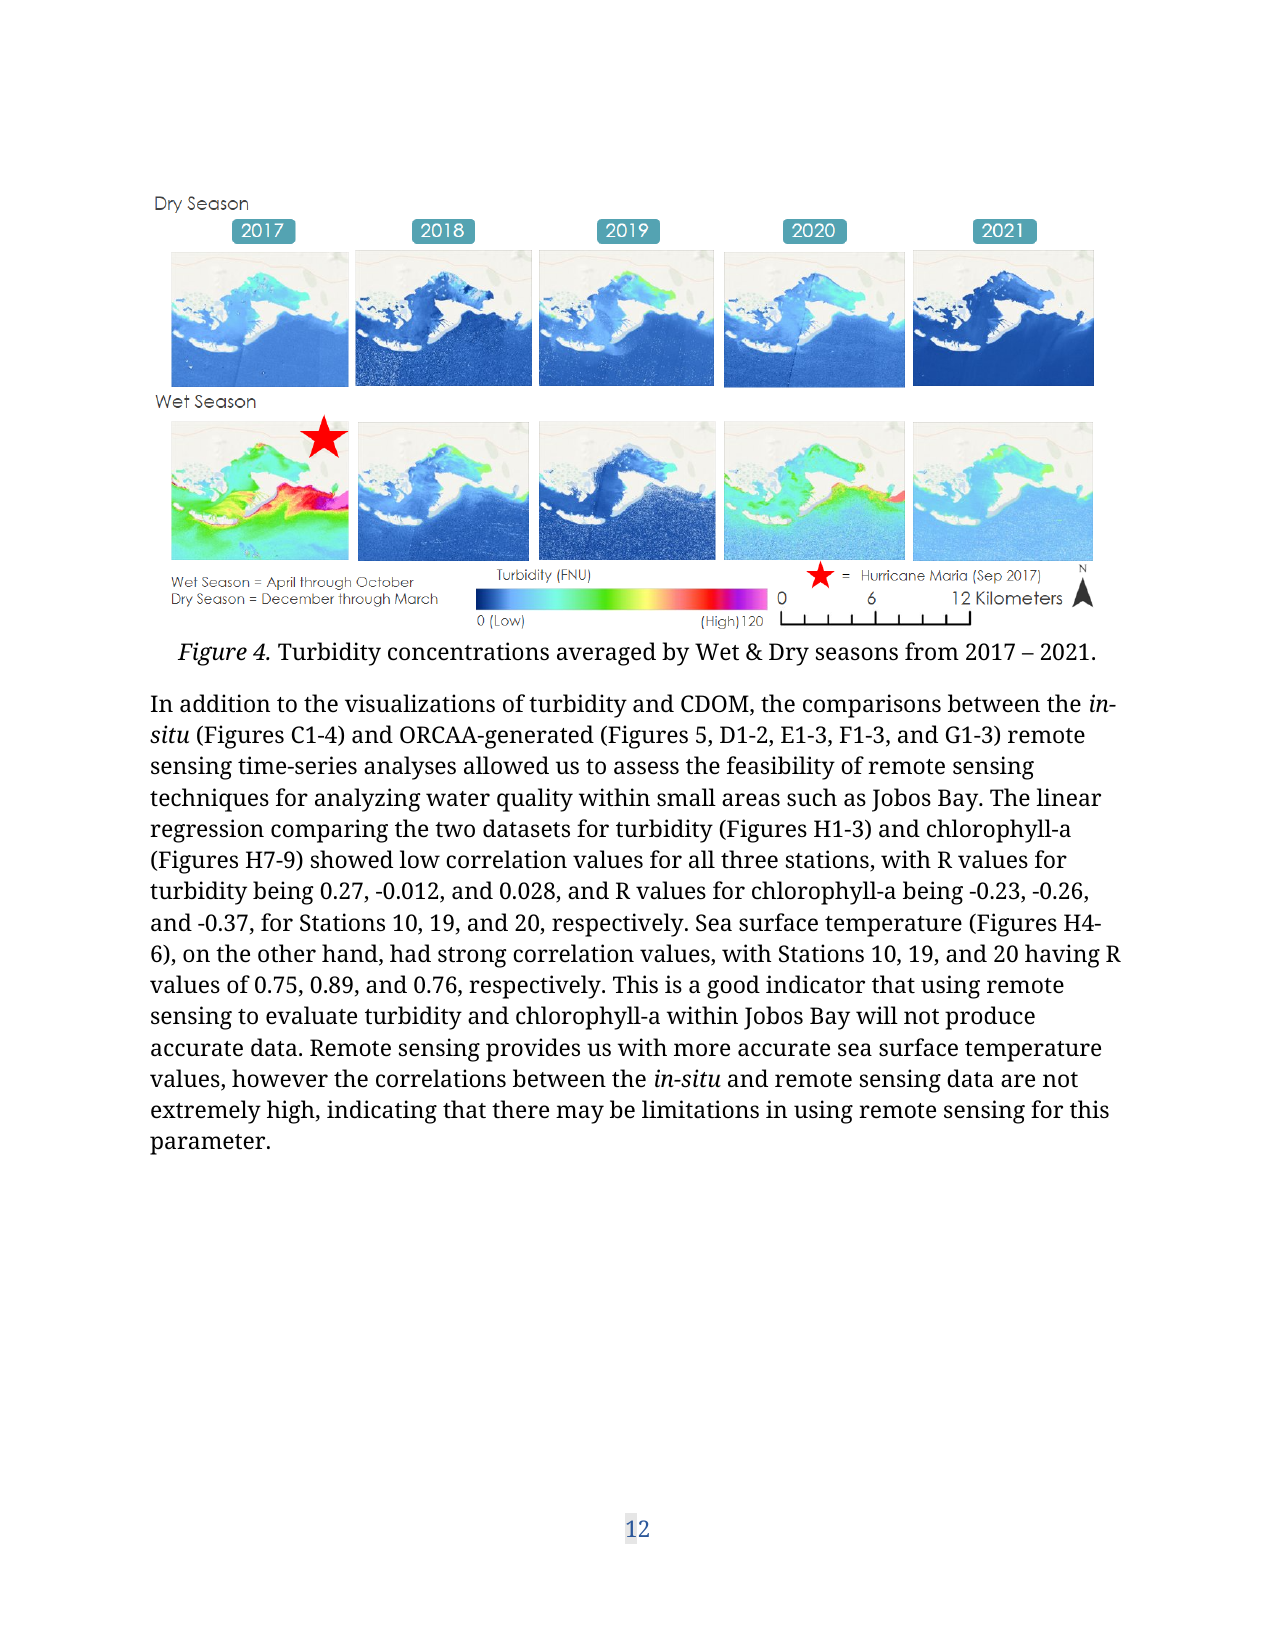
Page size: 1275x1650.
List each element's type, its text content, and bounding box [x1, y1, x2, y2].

picture [150, 189, 1098, 636]
text Figure 4. Turbidity concentrations averaged by Wet & Dry seasons from 2017 – 2021. [150, 636, 1125, 667]
text In addition to the visualizations of turbidity and CDOM, the comparisons between the in-situ (Figures C1-4) and ORCAA-generated (Figures 5, D1-2, E1-3, F1-3, and G1-3) remote sensing time-series analyses allowed us to assess the feasibility of remote sensing techniques for analyzing water quality within small areas such as Jobos Bay. The linear regression comparing the two datasets for turbidity (Figures H1-3) and chlorophyll-a (Figures H7-9) showed low correlation values for all three stations, with R values for turbidity being 0.27, -0.012, and 0.028, and R values for chlorophyll-a being -0.23, -0.26, and -0.37, for Stations 10, 19, and 20, respectively. Sea surface temperature (Figures H4-6), on the other hand, had strong correlation values, with Stations 10, 19, and 20 having R values of 0.75, 0.89, and 0.76, respectively. This is a good indicator that using remote sensing to evaluate turbidity and chlorophyll-a within Jobos Bay will not produce accurate data. Remote sensing provides us with more accurate sea surface temperature values, however the correlations between the in-situ and remote sensing data are not extremely high, indicating that there may be limitations in using remote sensing for this parameter. [150, 688, 1125, 1156]
